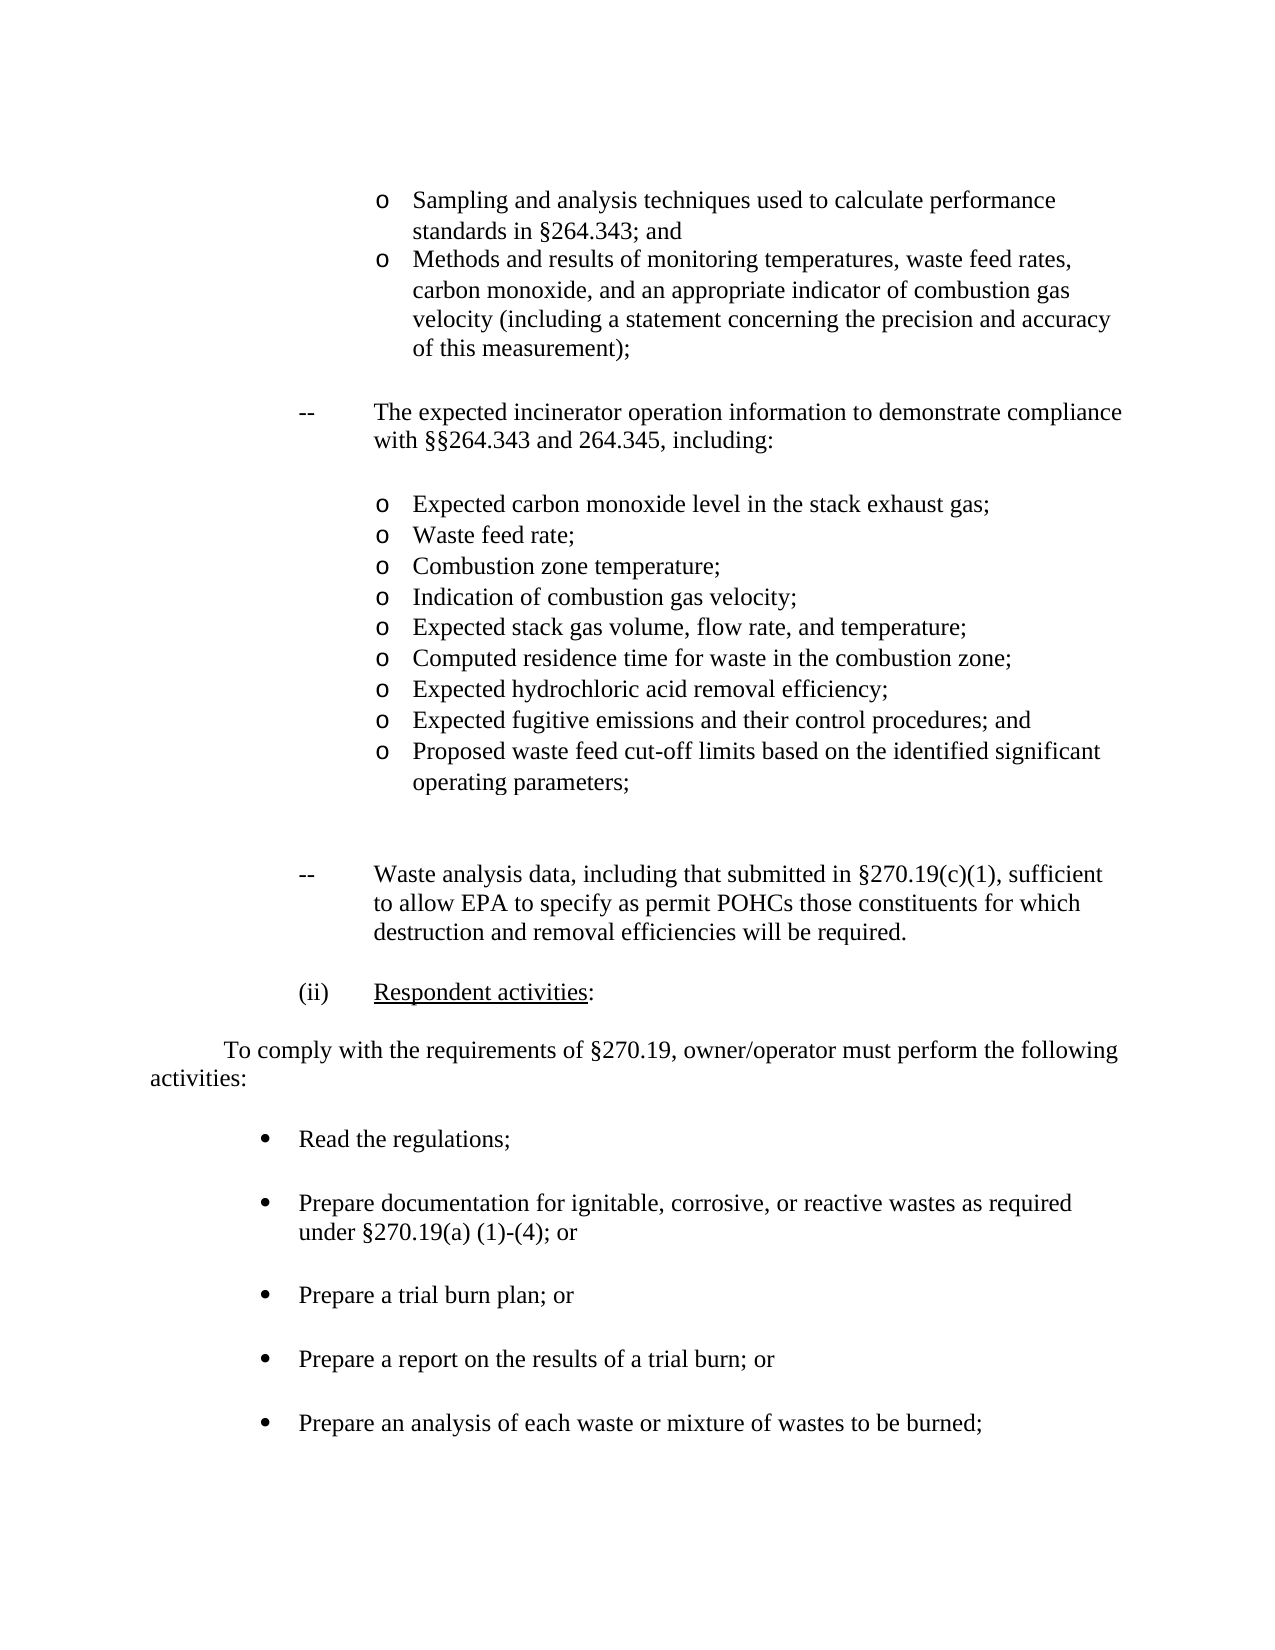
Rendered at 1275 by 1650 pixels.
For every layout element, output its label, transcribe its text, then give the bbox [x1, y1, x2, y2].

text -- Waste analysis data, including that submitted in §270.19(c)(1), sufficient to allow EPA to specify as permit POHCs those constituents for which destruction and removal efficiencies will be required. [298, 859, 1125, 945]
list Combustion zone temperature; [375, 549, 1125, 580]
list Computed residence time for waste in the combustion zone; [375, 642, 1125, 673]
list Waste feed rate; [375, 518, 1125, 549]
list Prepare an analysis of each waste or mixture of wastes to be burned; [261, 1408, 1125, 1437]
list Expected fugitive emissions and their control procedures; and [375, 703, 1125, 734]
list Expected carbon monoxide level in the stack exhaust gas; [375, 489, 1125, 518]
list Methods and results of monitoring temperatures, waste feed rates, carbon monoxide, and an appropriate indicator of combustion gas velocity (including a statement concerning the precision and accuracy of this measurement); [375, 243, 1125, 362]
list Read the regulations; [261, 1124, 1125, 1153]
list Expected hydrochloric acid removal efficiency; [375, 673, 1125, 703]
list Prepare a report on the results of a trial burn; or [261, 1344, 1125, 1373]
list Indication of combustion gas velocity; [375, 580, 1125, 611]
list Prepare a trial burn plan; or [261, 1281, 1125, 1309]
list Proposed waste feed cut-off limits based on the identified significant operating parameters; [375, 734, 1125, 795]
list Sampling and analysis techniques used to calculate performance standards in §264.343; and [375, 185, 1125, 243]
text -- The expected incinerator operation information to demonstrate compliance with §§264.343 and 264.345, including: [298, 397, 1125, 454]
list Prepare documentation for ignitable, corrosive, or reactive wastes as required under §270.19(a) (1)-(4); or [261, 1188, 1125, 1245]
text To comply with the requirements of §270.19, owner/operator must perform the following activities: [150, 1035, 1125, 1092]
list Expected stack gas volume, flow rate, and temperature; [375, 611, 1125, 642]
text (ii) Respondent activities: [150, 977, 1125, 1006]
